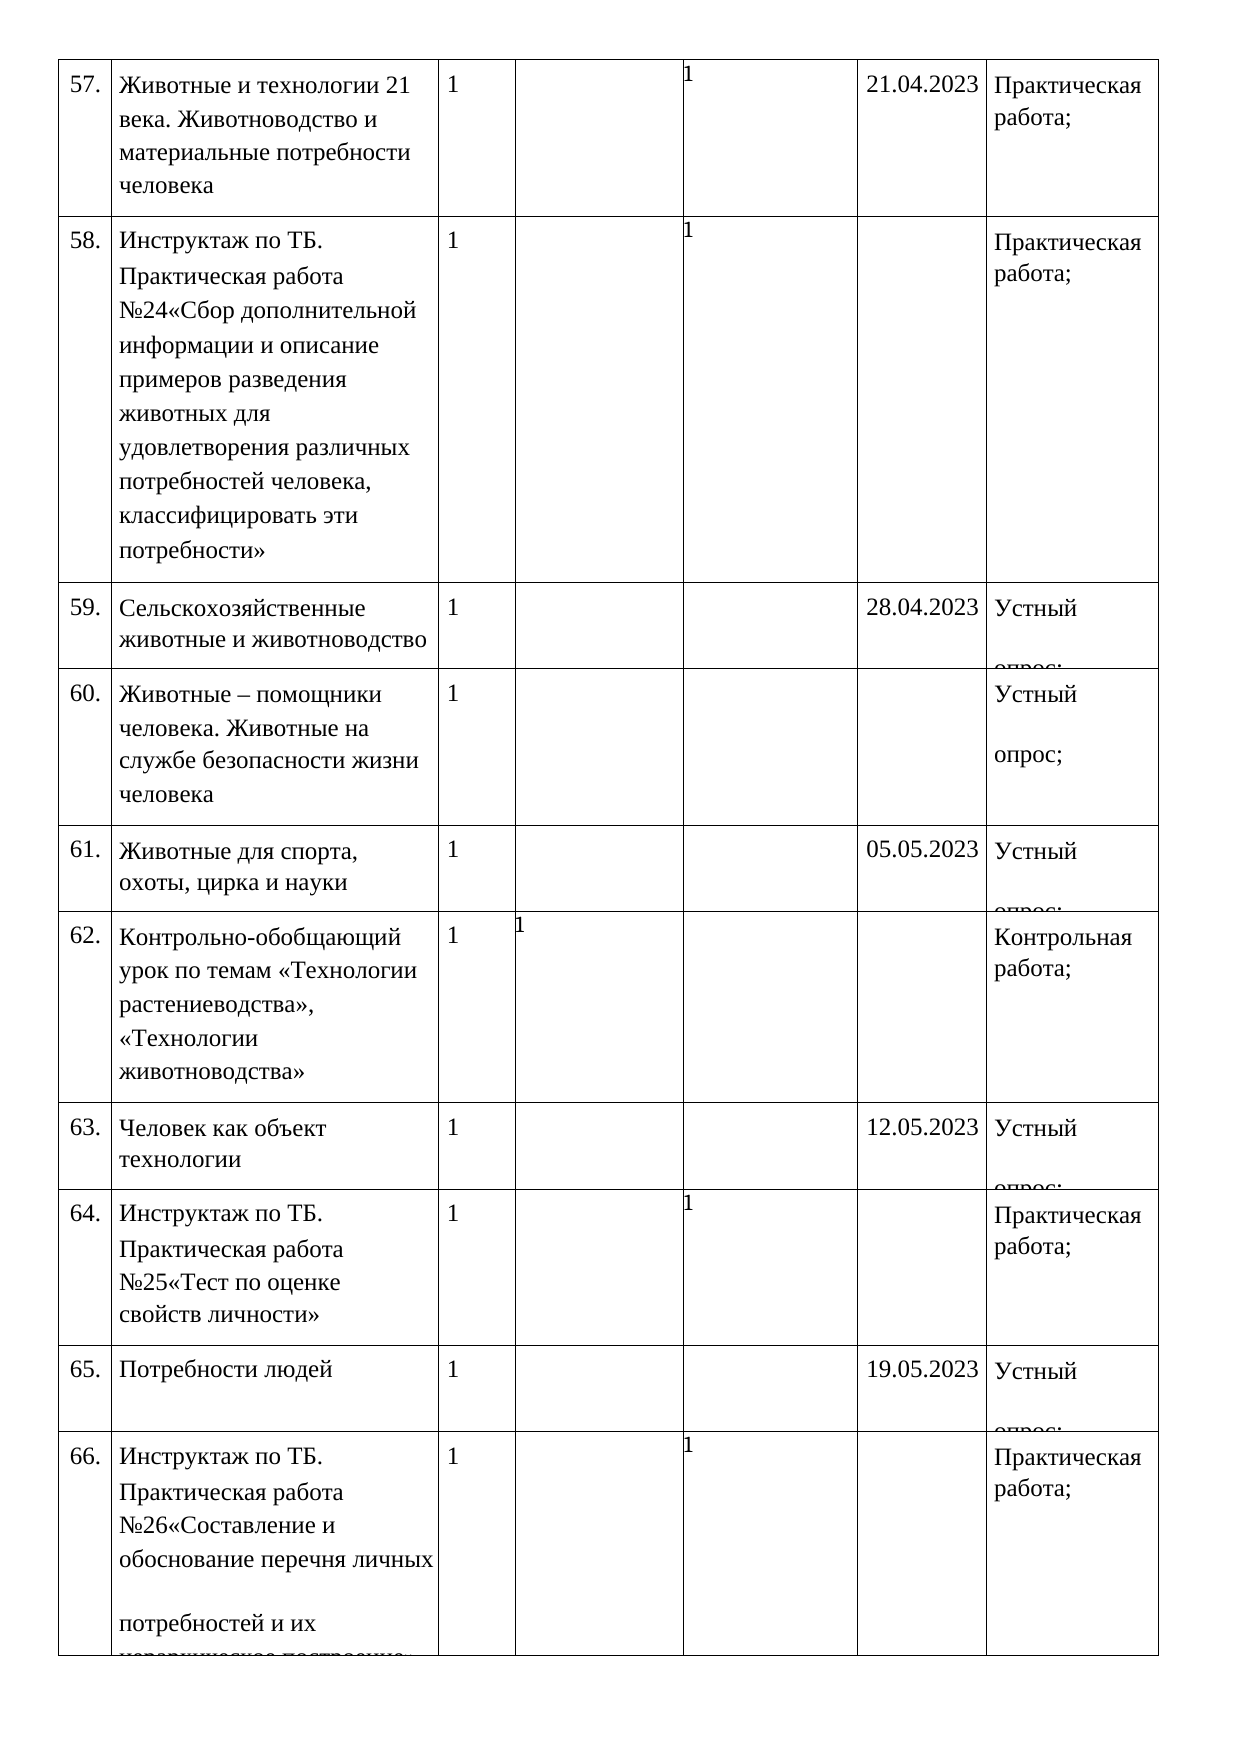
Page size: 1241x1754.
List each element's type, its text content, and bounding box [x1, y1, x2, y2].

table_cell [684, 912, 857, 1102]
table_cell [516, 1346, 683, 1431]
table_cell Устный опрос; [987, 826, 1158, 911]
table_cell [858, 1432, 986, 1655]
table_cell Инструктаж по ТБ. Практическая работа №26«Составление и обоснование перечня личных потребностей и их иерархическое построение» [112, 1432, 438, 1655]
table_cell 1 [439, 1346, 515, 1431]
table_header Практическая работа; [987, 60, 1158, 216]
table_cell 59. [59, 583, 111, 668]
table_cell Устный опрос; [987, 583, 1158, 668]
table_cell [858, 1190, 986, 1345]
table_cell Потребности людей [112, 1346, 438, 1431]
table_cell Животные – помощники человека. Животные на службе безопасности жизни человека [112, 669, 438, 824]
table_cell 66. [59, 1432, 111, 1655]
table_cell Устный опрос; [987, 669, 1158, 824]
table_cell Практическая работа; [987, 1432, 1158, 1655]
table_cell 65. [59, 1346, 111, 1431]
table_cell [516, 826, 683, 911]
table_cell [516, 1190, 683, 1345]
table_cell Человек как объект технологии [112, 1103, 438, 1188]
table_header 1 [439, 60, 515, 216]
table_cell 1 [516, 912, 683, 1102]
table_cell 1 [684, 1190, 857, 1345]
table_cell 1 [684, 217, 857, 582]
table_cell 1 [439, 669, 515, 824]
table_cell Устный опрос; [987, 1103, 1158, 1188]
table_cell 28.04.2023 [858, 583, 986, 668]
table_cell Устный опрос; [987, 1346, 1158, 1431]
table_cell 61. [59, 826, 111, 911]
table_cell 1 [439, 912, 515, 1102]
table_cell [516, 669, 683, 824]
table_cell [684, 1103, 857, 1188]
table_cell 12.05.2023 [858, 1103, 986, 1188]
table_cell 1 [684, 1432, 857, 1655]
table_cell 60. [59, 669, 111, 824]
table_cell 1 [439, 826, 515, 911]
table_cell 63. [59, 1103, 111, 1188]
table_cell Контрольно-обобщающий урок по темам «Технологии растениеводства», «Технологии животноводства» [112, 912, 438, 1102]
table_cell 1 [439, 583, 515, 668]
table_cell [516, 1432, 683, 1655]
table_cell 1 [439, 1103, 515, 1188]
table_cell [858, 669, 986, 824]
table_cell 58. [59, 217, 111, 582]
table_header Животные и технологии 21 века. Животноводство и материальные потребности человека [112, 60, 438, 216]
table_cell 1 [439, 1190, 515, 1345]
table_cell 1 [439, 217, 515, 582]
table_cell [516, 217, 683, 582]
table_cell 05.05.2023 [858, 826, 986, 911]
table_cell [858, 217, 986, 582]
table_header [516, 60, 683, 216]
table_cell [684, 826, 857, 911]
table_cell [858, 912, 986, 1102]
table_cell Практическая работа; [987, 1190, 1158, 1345]
table_header 21.04.2023 [858, 60, 986, 216]
table_cell [516, 583, 683, 668]
table_cell Практическая работа; [987, 217, 1158, 582]
table_cell 64. [59, 1190, 111, 1345]
table_cell [684, 1346, 857, 1431]
table_cell 62. [59, 912, 111, 1102]
table_cell Сельскохозяйственные животные и животноводство [112, 583, 438, 668]
table_cell Контрольная работа; [987, 912, 1158, 1102]
table_header 1 [684, 60, 857, 216]
table_cell Инструктаж по ТБ. Практическая работа №25«Тест по оценке свойств личности» [112, 1190, 438, 1345]
table_cell Инструктаж по ТБ. Практическая работа №24«Сбор дополнительной информации и описание примеров разведения животных для удовлетворения различных потребностей человека, классифицировать эти потребности» [112, 217, 438, 582]
table_cell [516, 1103, 683, 1188]
table_cell [684, 583, 857, 668]
table_cell [684, 669, 857, 824]
table_header 57. [59, 60, 111, 216]
table_cell 1 [439, 1432, 515, 1655]
table_cell Животные для спорта, охоты, цирка и науки [112, 826, 438, 911]
table_cell 19.05.2023 [858, 1346, 986, 1431]
